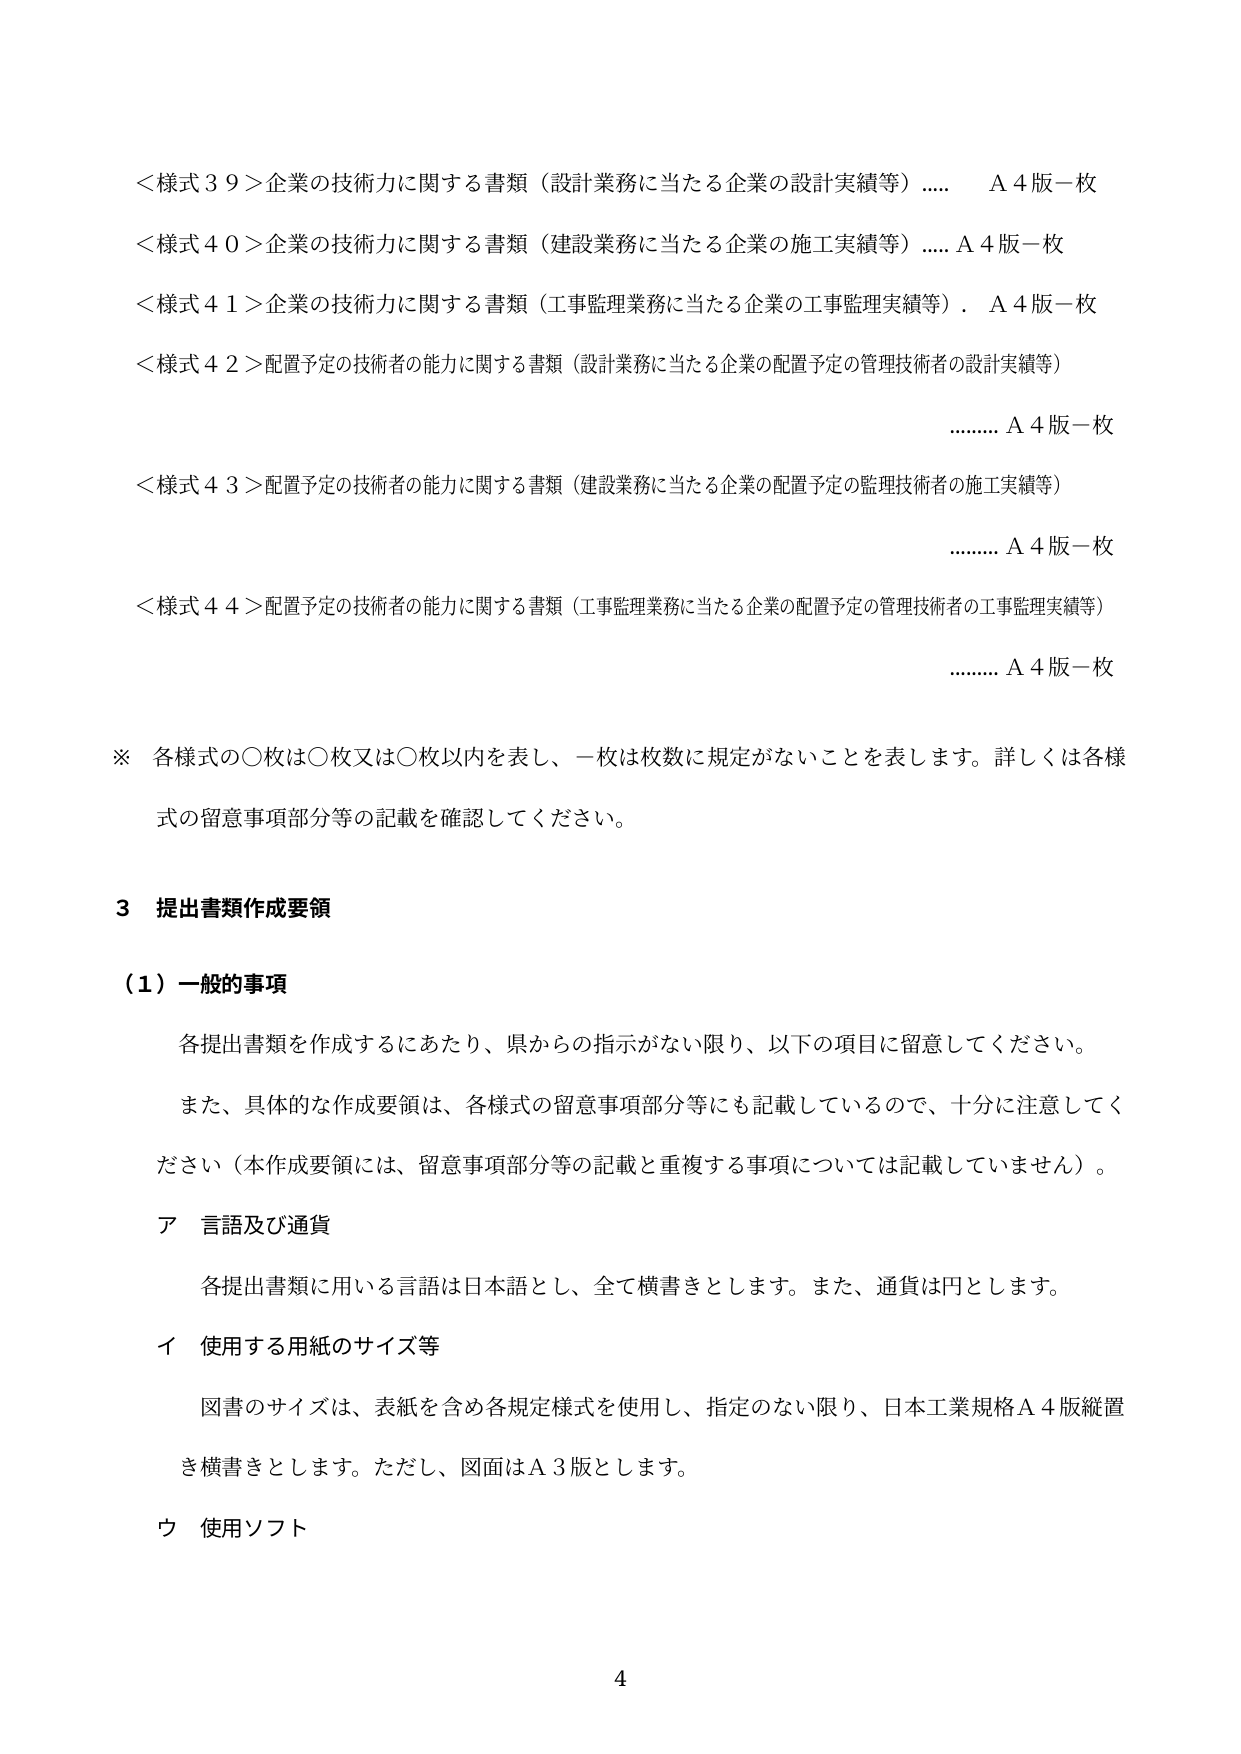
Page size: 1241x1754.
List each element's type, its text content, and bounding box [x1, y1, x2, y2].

text ※ 各様式の○枚は○枚又は○枚以内を表し、－枚は枚数に規定がないことを表します。詳しくは各様式の留意事項部分等の記載を確認してください。 [112, 726, 1128, 847]
text 各提出書類を作成するにあたり、県からの指示がない限り、以下の項目に留意してください。 [156, 1013, 1128, 1073]
text 各提出書類に用いる言語は日本語とし、全て横書きとします。また、通貨は円とします。 [178, 1254, 1128, 1315]
text ＜様式４１＞企業の技術力に関する書類（工事監理業務に当たる企業の工事監理実績等）. Ａ４版－枚 [134, 273, 1128, 333]
text ......... Ａ４版－枚 [134, 514, 1113, 575]
text 図書のサイズは、表紙を含め各規定様式を使用し、指定のない限り、日本工業規格Ａ４版縦置き横書きとします。ただし、図面はＡ３版とします。 [178, 1375, 1128, 1496]
text ＜様式４０＞企業の技術力に関する書類（建設業務に当たる企業の施工実績等）..... Ａ４版－枚 [134, 212, 1128, 273]
text ＜様式４２＞配置予定の技術者の能力に関する書類（設計業務に当たる企業の配置予定の管理技術者の設計実績等） [134, 333, 1128, 394]
text ３ 提出書類作成要領 [112, 877, 1128, 937]
text また、具体的な作成要領は、各様式の留意事項部分等にも記載しているので、十分に注意してください（本作成要領には、留意事項部分等の記載と重複する事項については記載していません）。 [156, 1073, 1128, 1194]
text ウ 使用ソフト [156, 1496, 1128, 1557]
text ......... Ａ４版－枚 [134, 394, 1113, 454]
text ......... Ａ４版－枚 [134, 635, 1113, 696]
text ア 言語及び通貨 [156, 1194, 1128, 1254]
text ＜様式３９＞企業の技術力に関する書類（設計業務に当たる企業の設計実績等）..... Ａ４版－枚 [134, 152, 1128, 212]
text ＜様式４３＞配置予定の技術者の能力に関する書類（建設業務に当たる企業の配置予定の監理技術者の施工実績等） [134, 454, 1128, 514]
text （１）一般的事項 [112, 952, 1128, 1013]
text ＜様式４４＞配置予定の技術者の能力に関する書類（工事監理業務に当たる企業の配置予定の管理技術者の工事監理実績等） [134, 575, 1128, 635]
text イ 使用する用紙のサイズ等 [156, 1315, 1128, 1375]
